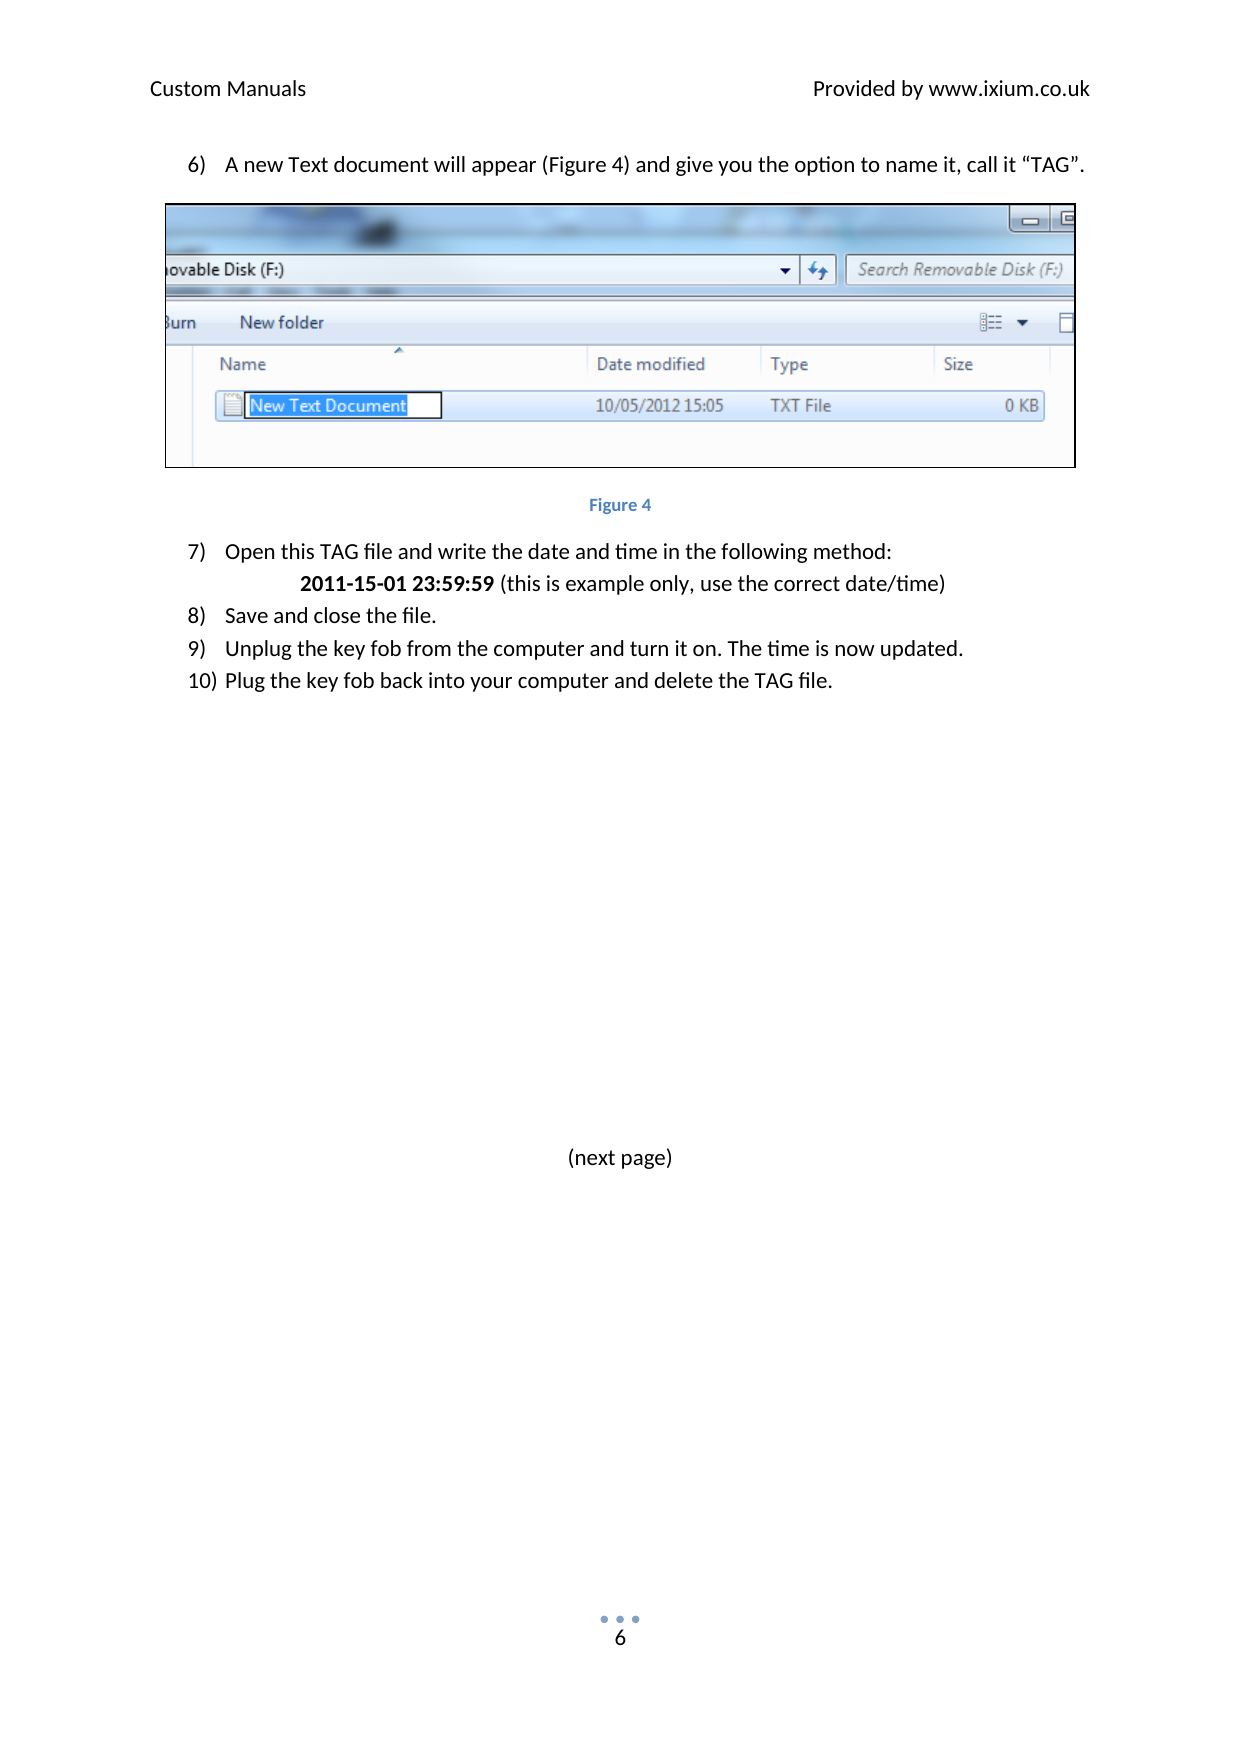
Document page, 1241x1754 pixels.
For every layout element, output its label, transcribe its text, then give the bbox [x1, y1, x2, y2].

text (next page) [150, 1143, 1090, 1171]
text Figure 4 [150, 493, 1090, 516]
picture [166, 205, 1074, 467]
list Save and close the file. [187, 602, 1090, 629]
list Unplug the key fob from the computer and turn it on. The time is now updated. [187, 634, 1090, 662]
list Plug the key fob back into your computer and delete the TAG file. [187, 666, 1090, 694]
list A new Text document will appear (Figure 4) and give you the option to name it, call it “TAG”. [187, 150, 1090, 178]
list Open this TAG file and write the date and time in the following method: [187, 537, 1090, 565]
list 2011-15-01 23:59:59 (this is example only, use the correct date/time) [225, 569, 1090, 597]
